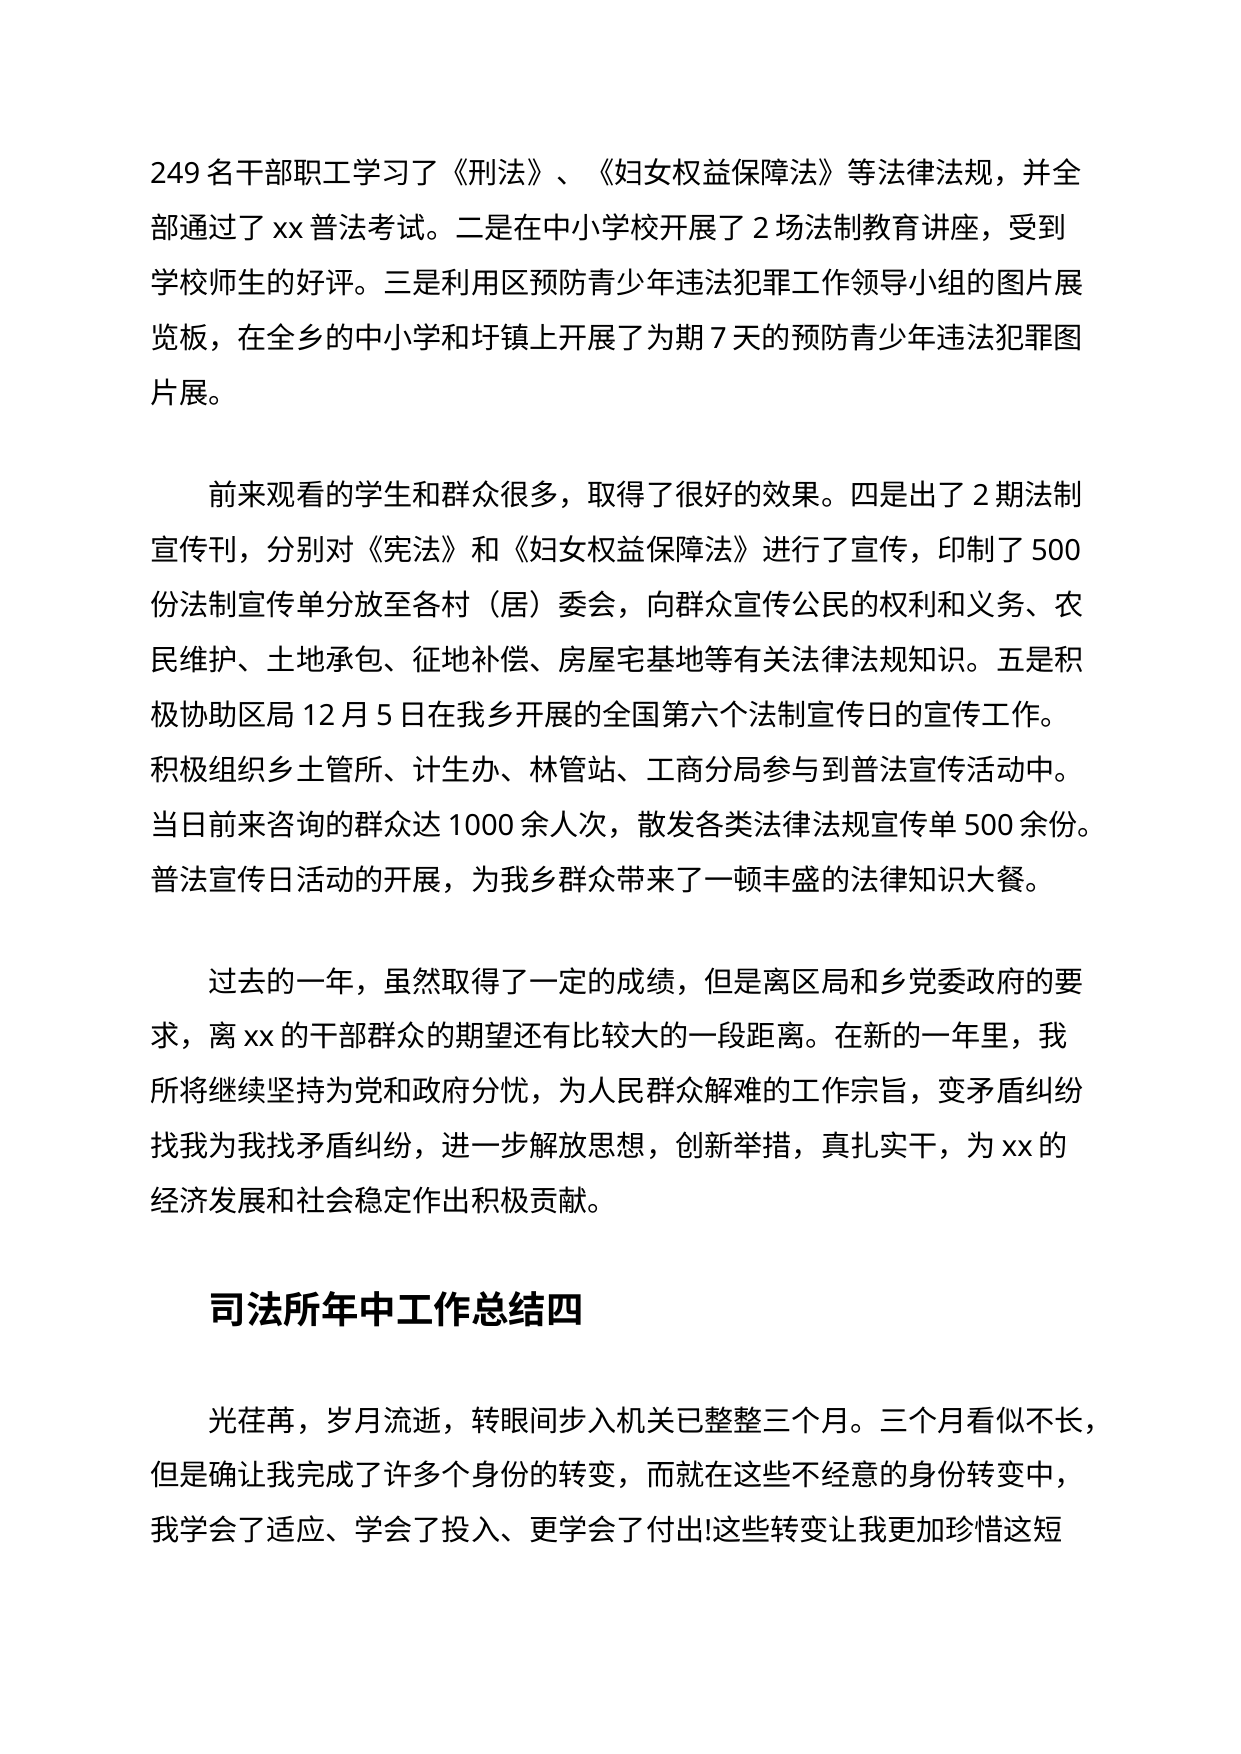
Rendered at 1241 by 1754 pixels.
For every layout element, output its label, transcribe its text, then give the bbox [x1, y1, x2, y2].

text 过去的一年，虽然取得了一定的成绩，但是离区局和乡党委政府的要求，离xx的干部群众的期望还有比较大的一段距离。在新的一年里，我所将继续坚持为党和政府分忧，为人民群众解难的工作宗旨，变矛盾纠纷找我为我找矛盾纠纷，进一步解放思想，创新举措，真扎实干，为xx的经济发展和社会稳定作出积极贡献。 [150, 958, 1090, 1220]
text 前来观看的学生和群众很多，取得了很好的效果。四是出了2期法制宣传刊，分别对《宪法》和《妇女权益保障法》进行了宣传，印制了500份法制宣传单分放至各村（居）委会，向群众宣传公民的权利和义务、农民维护、土地承包、征地补偿、房屋宅基地等有关法律法规知识。五是积极协助区局12月5日在我乡开展的全国第六个法制宣传日的宣传工作。积极组织乡土管所、计生办、林管站、工商分局参与到普法宣传活动中。当日前来咨询的群众达1000余人次，散发各类法律法规宣传单500余份。普法宣传日活动的开展，为我乡群众带来了一顿丰盛的法律知识大餐。 [150, 472, 1090, 899]
text 司法所年中工作总结四 [150, 1280, 1090, 1334]
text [150, 150, 1090, 412]
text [150, 1397, 1090, 1549]
